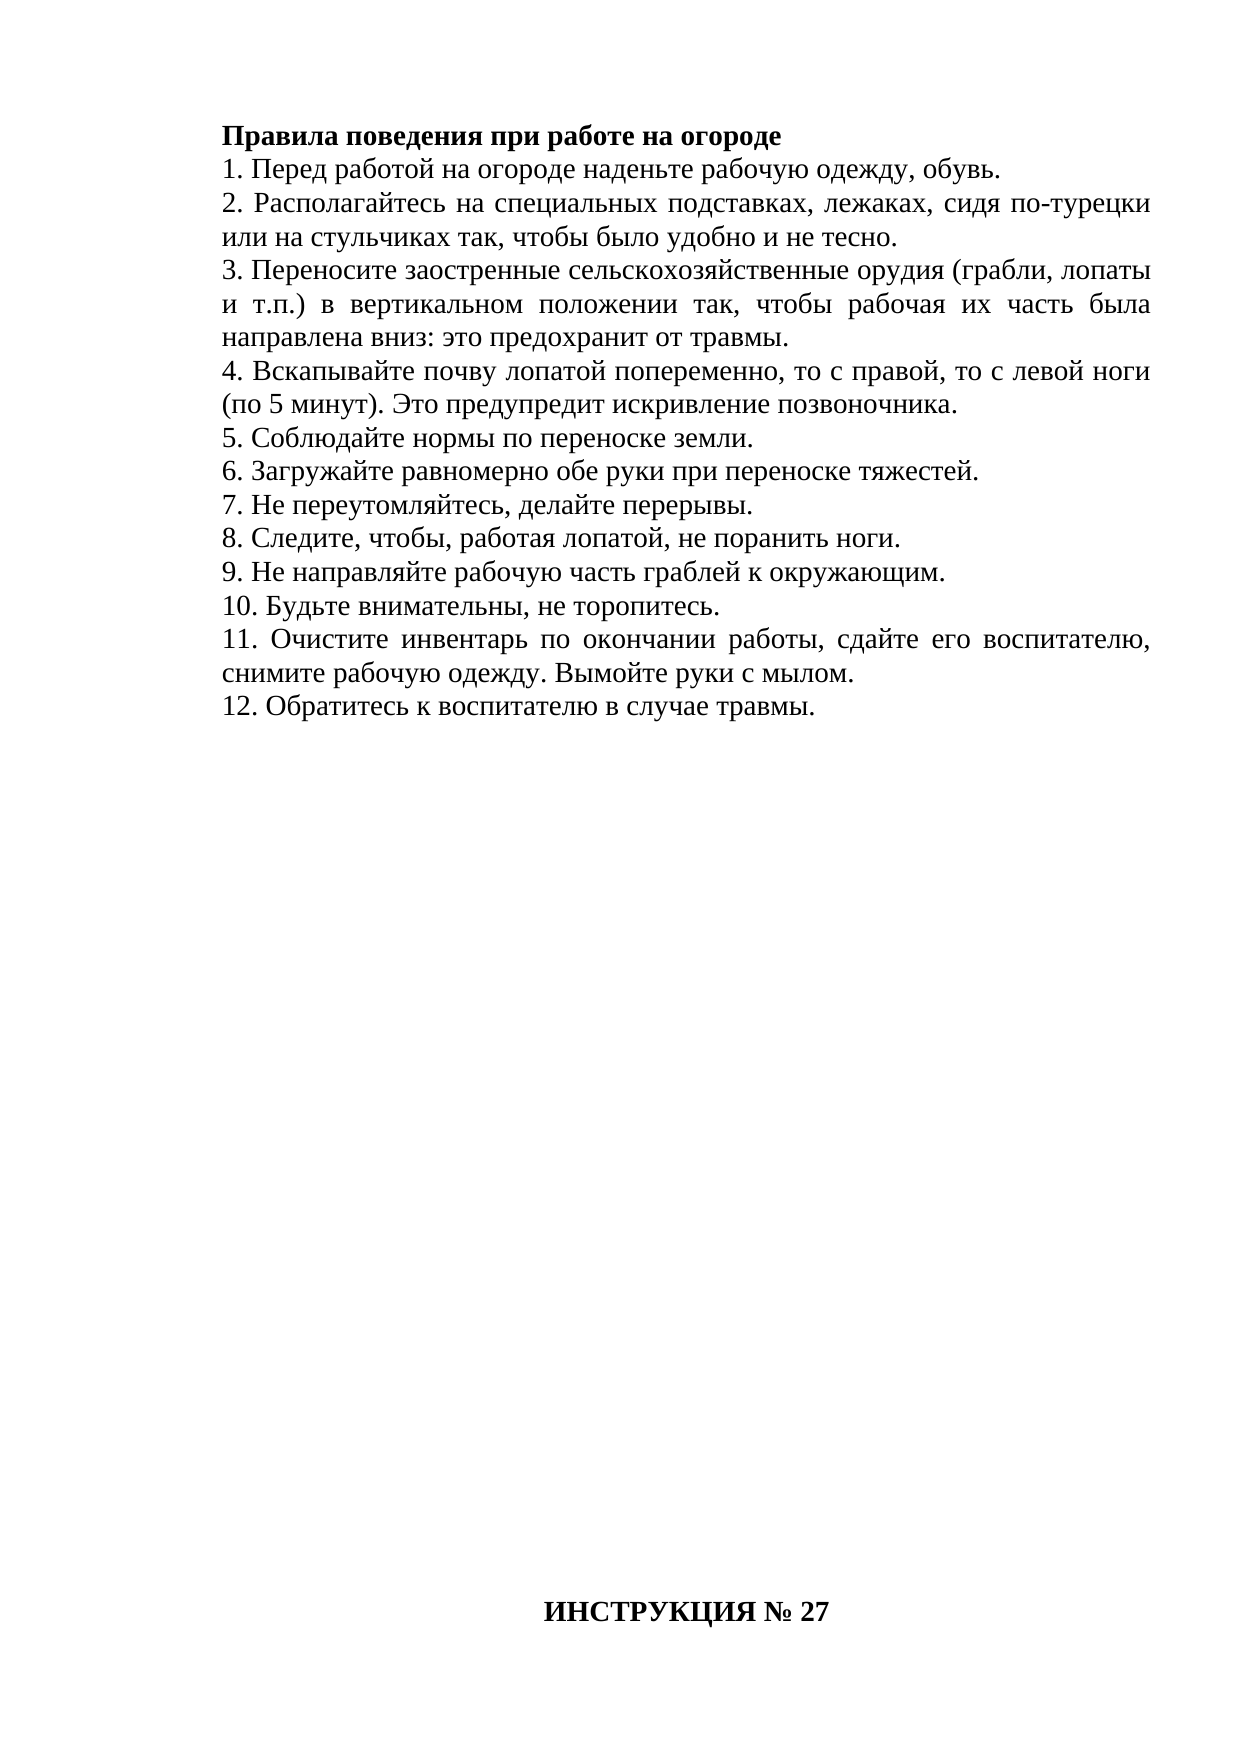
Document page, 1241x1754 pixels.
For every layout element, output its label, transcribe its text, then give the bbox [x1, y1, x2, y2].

text 10. Будьте внимательны, не торопитесь. [222, 588, 1152, 621]
text 3. Переносите заостренные сельскохозяйственные орудия (грабли, лопаты и т.п.) в вертикальном положении так, чтобы рабочая их часть была направлена вниз: это предохранит от травмы. [222, 252, 1152, 353]
text 7. Не переутомляйтесь, делайте перерывы. [222, 487, 1152, 521]
text 11. Очистите инвентарь по окончании работы, сдайте его воспитателю, снимите рабочую одежду. Вымойте руки с мылом. [222, 621, 1152, 688]
text 9. Не направляйте рабочую часть граблей к окружающим. [222, 554, 1152, 588]
text Правила поведения при работе на огороде [222, 118, 1152, 152]
text 2. Располагайтесь на специальных подставках, лежаках, сидя по-турецки или на стульчиках так, чтобы было удобно и не тесно. [222, 185, 1152, 252]
text 12. Обратитесь к воспитателю в случае травмы. [222, 688, 1152, 722]
text 5. Соблюдайте нормы по переноске земли. [222, 420, 1152, 453]
text 8. Следите, чтобы, работая лопатой, не поранить ноги. [222, 521, 1152, 554]
text 4. Вскапывайте почву лопатой попеременно, то с правой, то с левой ноги (по 5 минут). Это предупредит искривление позвоночника. [222, 353, 1152, 420]
text 1. Перед работой на огороде наденьте рабочую одежду, обувь. [222, 152, 1152, 185]
text ИНСТРУКЦИЯ № 27 [222, 1594, 1152, 1627]
text 6. Загружайте равномерно обе руки при переноске тяжестей. [222, 453, 1152, 487]
